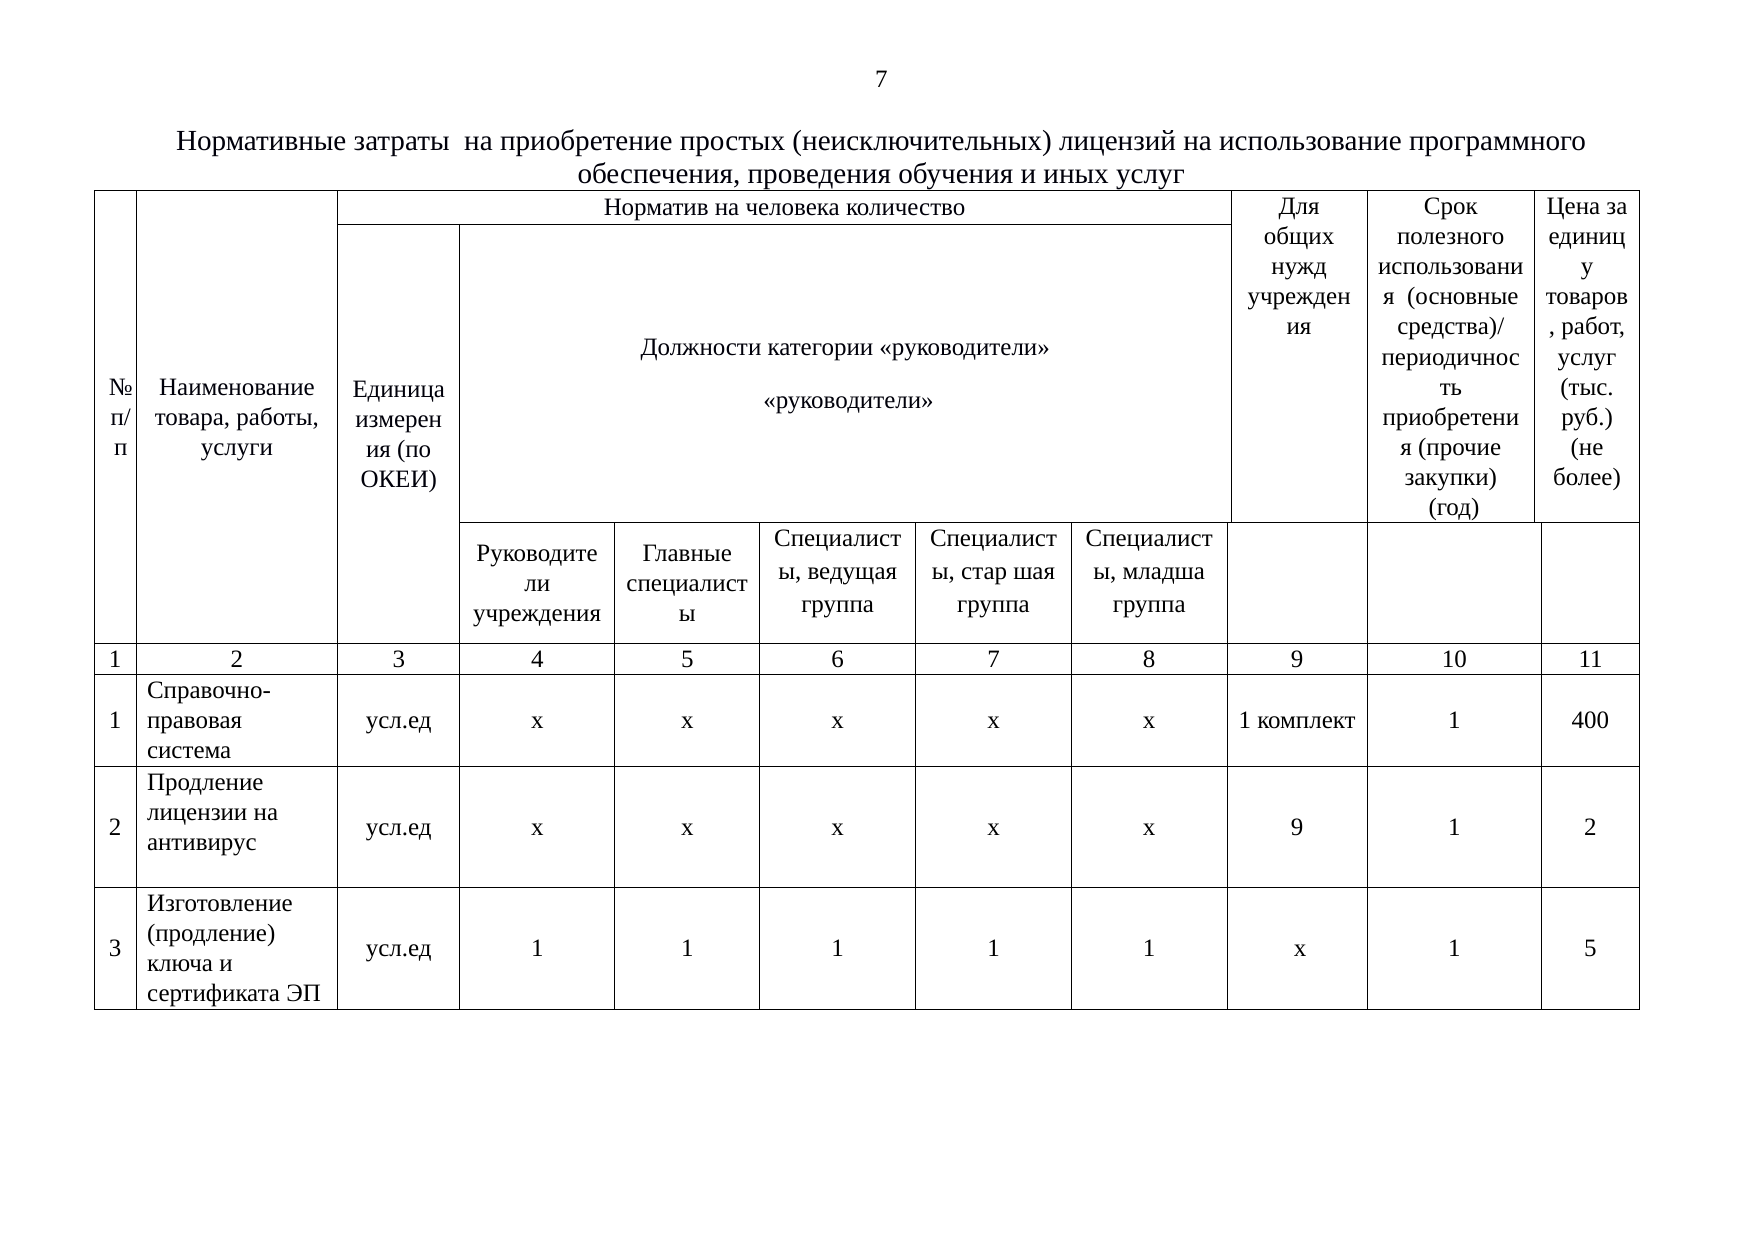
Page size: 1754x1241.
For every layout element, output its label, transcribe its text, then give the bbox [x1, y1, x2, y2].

table_cell 8 [1072, 644, 1227, 674]
table_cell Специалисты, ведущая группа [760, 523, 915, 643]
table_header Наименование товара, работы, услуги [137, 191, 337, 643]
table_cell 1 [1368, 767, 1541, 887]
table_header Для общих нужд учреждения [1232, 191, 1367, 522]
table_cell Специалисты, младша группа [1072, 523, 1227, 643]
table_cell х [916, 767, 1071, 887]
table_cell Руководители учреждения [460, 523, 614, 643]
table_cell 1 [1072, 888, 1227, 1009]
table_cell х [460, 675, 614, 766]
table_cell [1228, 523, 1367, 643]
table_cell [1368, 523, 1541, 643]
table_cell 1 [95, 675, 136, 766]
table_cell х [1072, 675, 1227, 766]
table_cell 1 [460, 888, 614, 1009]
table_cell Справочно-правовая система [137, 675, 337, 766]
table_cell 7 [916, 644, 1071, 674]
table_cell 9 [1228, 644, 1367, 674]
table_cell Главные специалисты [615, 523, 759, 643]
table_header № п/п [95, 191, 136, 643]
table_cell х [1228, 888, 1367, 1009]
table_cell Специалисты, стар шая группа [916, 523, 1071, 643]
table_cell 2 [1542, 767, 1639, 887]
table_cell Единица измерения (по ОКЕИ) [338, 225, 459, 643]
table_header Срок полезного использования (основные средства)/ периодичность приобретения (прочие закупки) (год) [1368, 191, 1534, 522]
table_cell 3 [338, 644, 459, 674]
text Нормативные затраты на приобретение простых (неисключительных) лицензий на использование программного обеспечения, проведения обучения и иных услуг [100, 123, 1662, 190]
table_cell 1 [760, 888, 915, 1009]
table_cell х [615, 767, 759, 887]
table_cell х [760, 767, 915, 887]
table_cell 10 [1368, 644, 1541, 674]
table_cell [1542, 523, 1639, 643]
table_cell 1 [615, 888, 759, 1009]
table_cell 9 [1228, 767, 1367, 887]
table_cell усл.ед [338, 675, 459, 766]
table_cell 1 [1368, 675, 1541, 766]
table_cell 400 [1542, 675, 1639, 766]
table_cell 11 [1542, 644, 1639, 674]
table_cell 2 [95, 767, 136, 887]
table_cell х [615, 675, 759, 766]
table_cell Должности категории «руководители» «руководители» [460, 225, 1231, 522]
table_cell Изготовление (продление) ключа и сертификата ЭП [137, 888, 337, 1009]
table_cell усл.ед [338, 888, 459, 1009]
table_cell 3 [95, 888, 136, 1009]
table_cell 5 [1542, 888, 1639, 1009]
table_cell х [460, 767, 614, 887]
table_cell х [916, 675, 1071, 766]
table_cell 1 комплект [1228, 675, 1367, 766]
table_cell 2 [137, 644, 337, 674]
table_cell 5 [615, 644, 759, 674]
table_cell 1 [95, 644, 136, 674]
table_cell 6 [760, 644, 915, 674]
table_header Норматив на человека количество [338, 191, 1231, 224]
table_cell 1 [1368, 888, 1541, 1009]
table_cell Продление лицензии на антивирус [137, 767, 337, 887]
table_cell усл.ед [338, 767, 459, 887]
table_cell 4 [460, 644, 614, 674]
table_cell х [760, 675, 915, 766]
table_cell 1 [916, 888, 1071, 1009]
table_header Цена за единицу товаров, работ, услуг (тыс. руб.) (не более) [1535, 191, 1639, 522]
table_cell х [1072, 767, 1227, 887]
